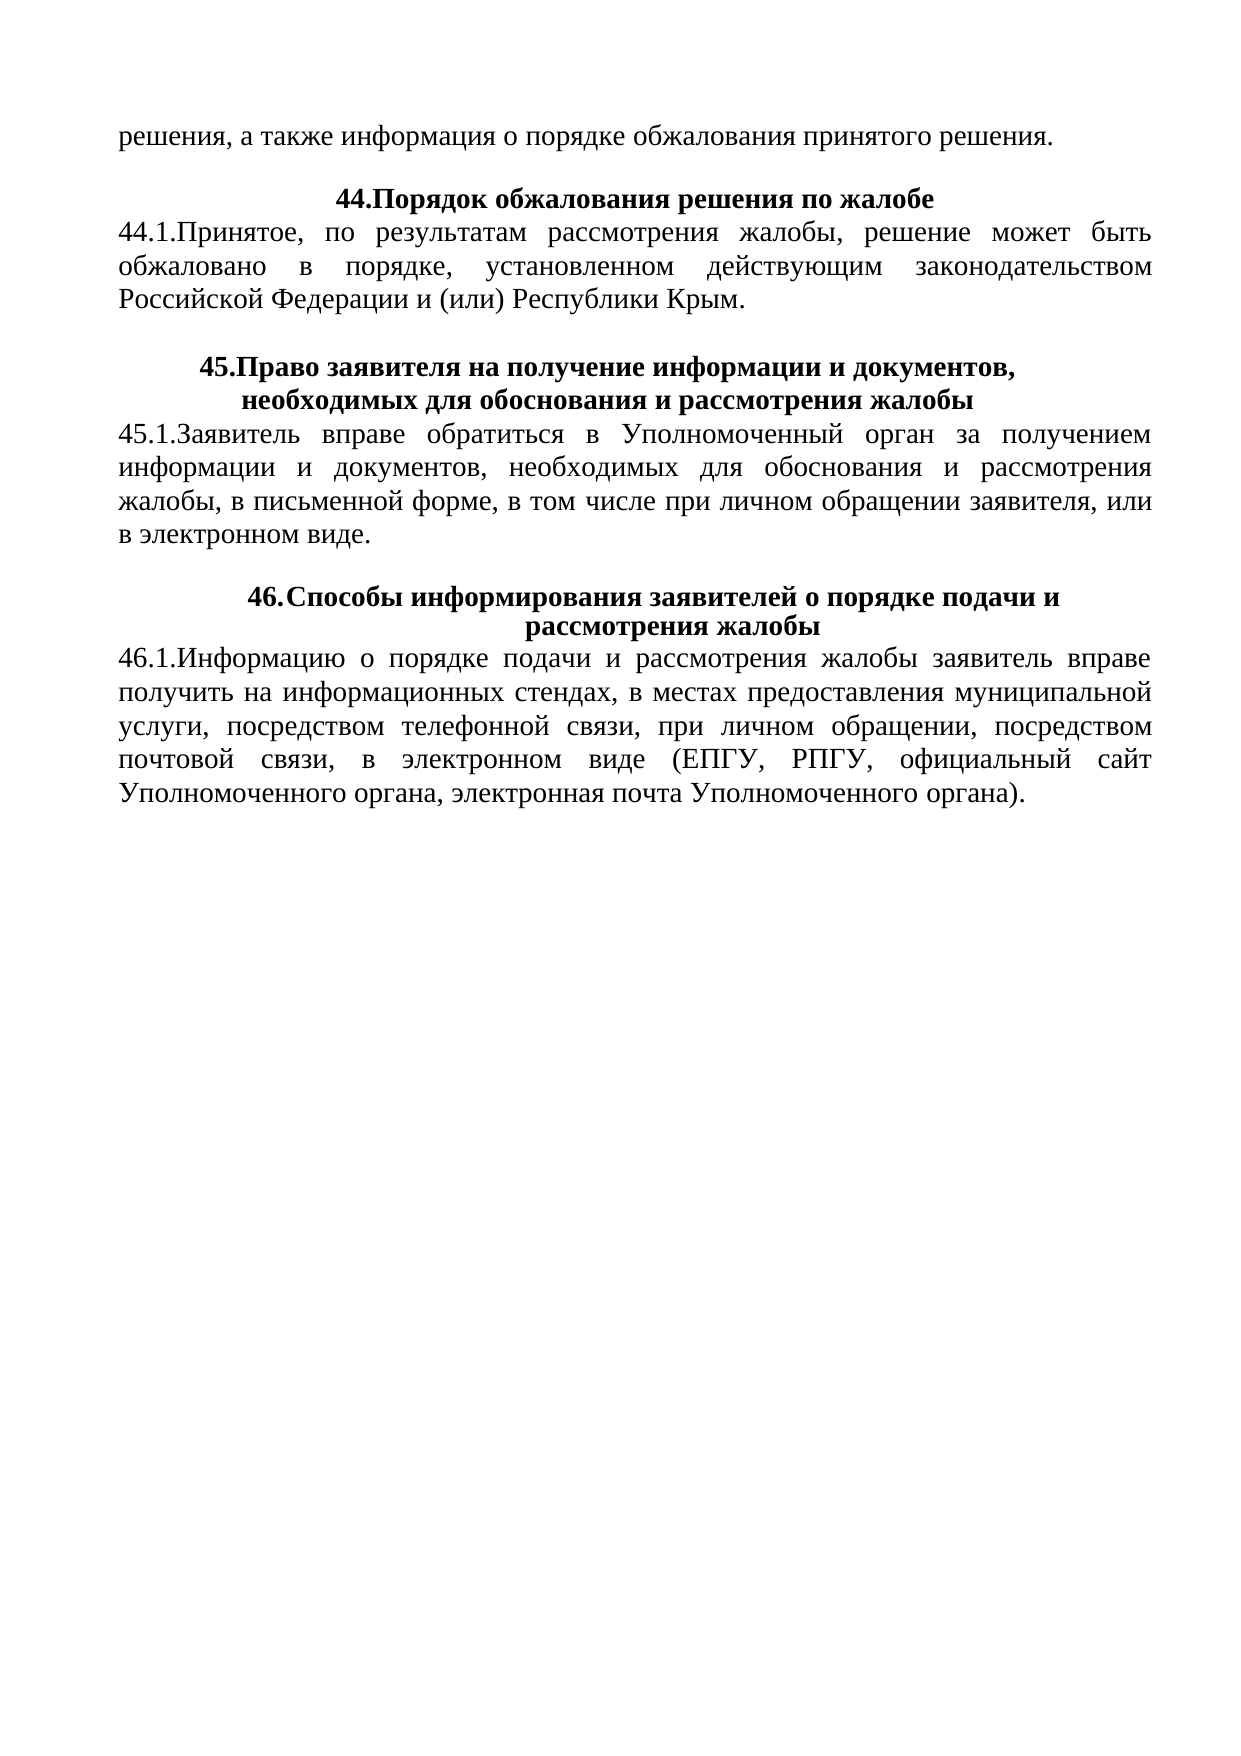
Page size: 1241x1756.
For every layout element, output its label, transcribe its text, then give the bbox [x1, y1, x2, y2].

text 44.Порядок обжалования решения по жалобе [118, 186, 1152, 214]
text 46.1.Информацию о порядке подачи и рассмотрения жалобы заявитель вправе получить на информационных стендах, в местах предоставления муниципальной услуги, посредством телефонной связи, при личном обращении, посредством почтовой связи, в электронном виде (ЕПГУ, РПГУ, официальный сайт Уполномоченного органа, электронная почта Уполномоченного органа). [118, 641, 1152, 808]
text 45.1.Заявитель вправе обратиться в Уполномоченный орган за получением информации и документов, необходимых для обоснования и рассмотрения жалобы, в письменной форме, в том числе при личном обращении заявителя, или в электронном виде. [118, 416, 1152, 550]
text 44.1.Принятое, по результатам рассмотрения жалобы, решение может быть обжаловано в порядке, установленном действующим законодательством Российской Федерации и (или) Республики Крым. [118, 214, 1152, 315]
list Способы информирования заявителей о порядке подачи и рассмотрения жалобы [156, 583, 1152, 641]
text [118, 118, 1152, 152]
text 45.Право заявителя на получение информации и документов, необходимых для обоснования и рассмотрения жалобы [118, 349, 1097, 416]
